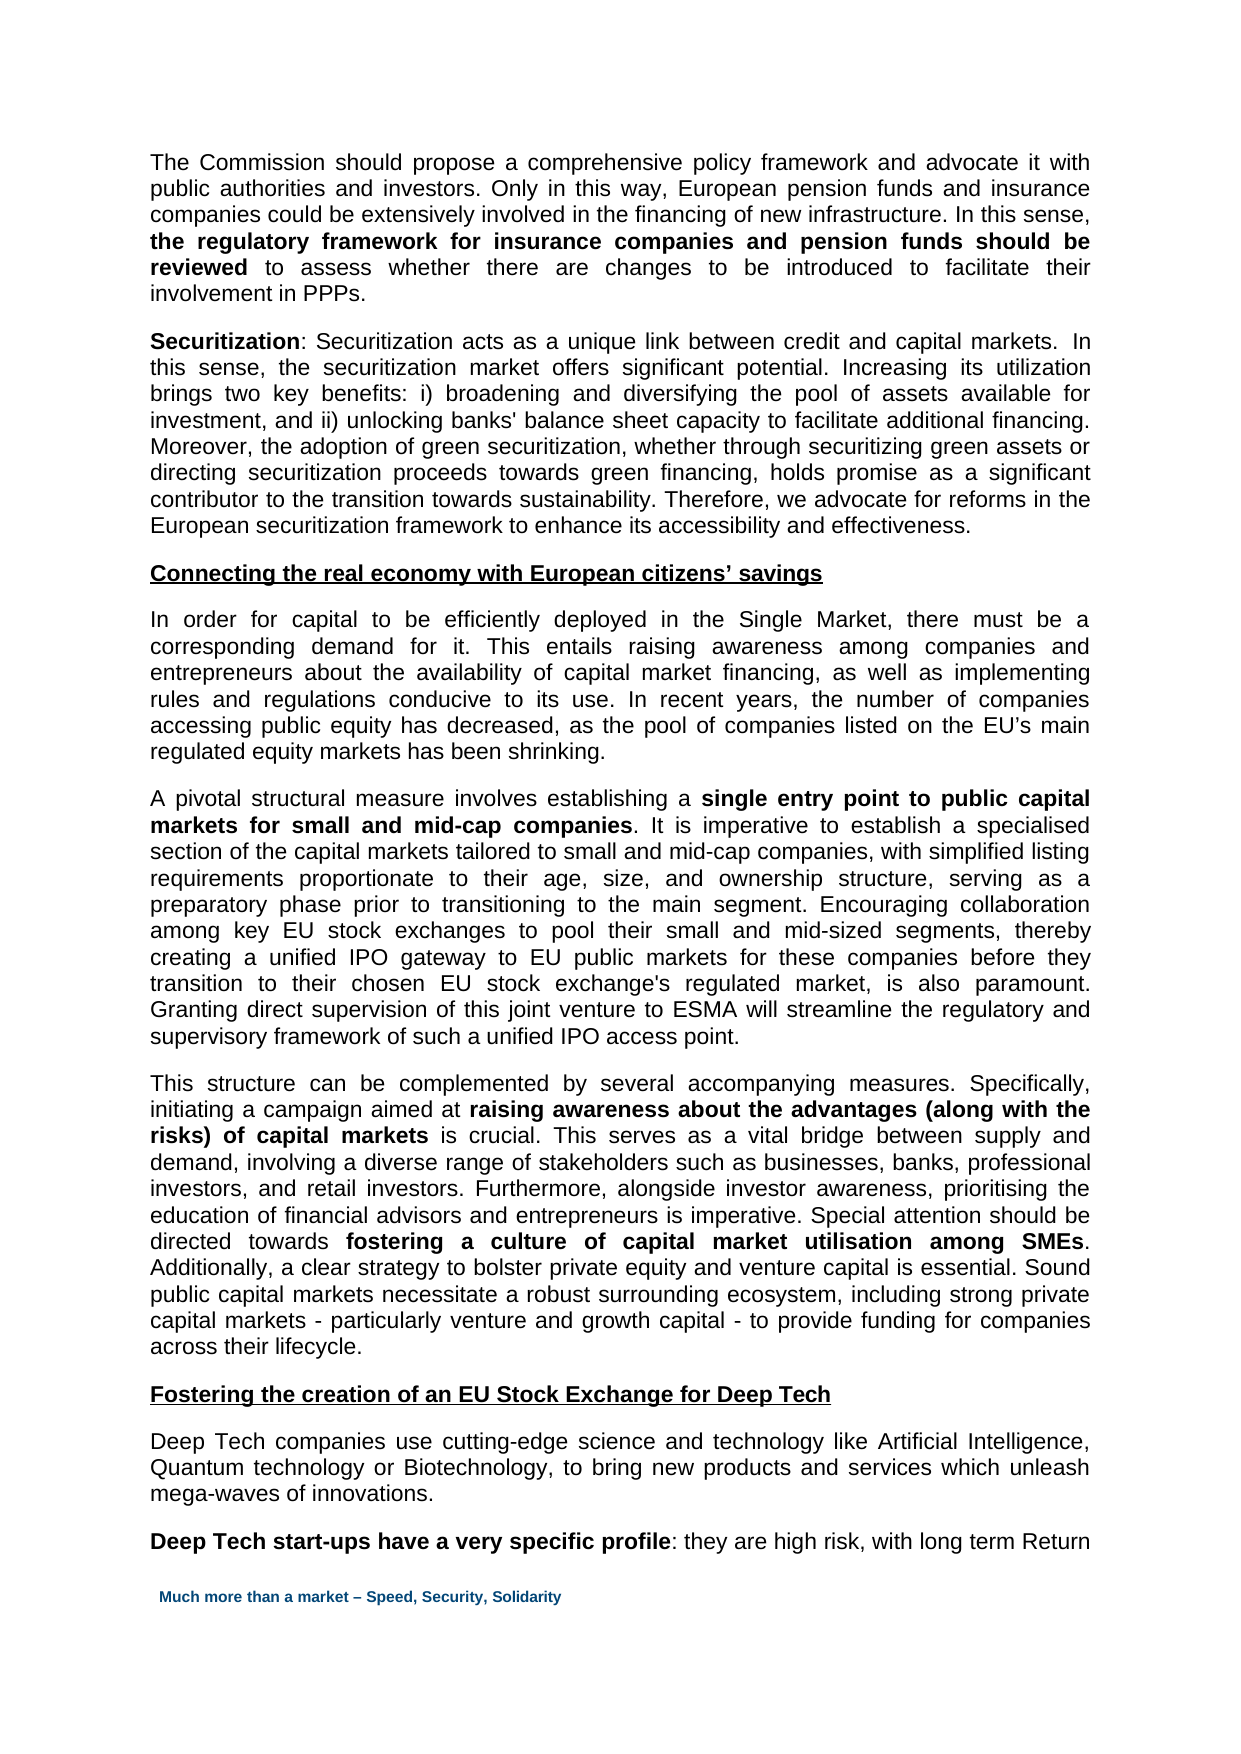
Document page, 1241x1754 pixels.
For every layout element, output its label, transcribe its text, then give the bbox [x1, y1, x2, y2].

subtitle Fostering the creation of an EU Stock Exchange for Deep Tech [150, 1381, 1178, 1407]
text A pivotal structural measure involves establishing a single entry point to public capital markets for small and mid-cap companies. It is imperative to establish a specialised section of the capital markets tailored to small and mid-cap companies, with simplified listing requirements proportionate to their age, size, and ownership structure, serving as a preparatory phase prior to transitioning to the main segment. Encouraging collaboration among key EU stock exchanges to pool their small and mid-sized segments, thereby creating a unified IPO gateway to EU public markets for these companies before they transition to their chosen EU stock exchange's regulated market, is also paramount. Granting direct supervision of this joint venture to ESMA will streamline the regulatory and supervisory framework of such a unified IPO access point. [150, 785, 1091, 1049]
text This structure can be complemented by several accompanying measures. Specifically, initiating a campaign aimed at raising awareness about the advantages (along with the risks) of capital markets is crucial. This serves as a vital bridge between supply and demand, involving a diverse range of stakeholders such as businesses, banks, professional investors, and retail investors. Furthermore, alongside investor awareness, prioritising the education of financial advisors and entrepreneurs is imperative. Special attention should be directed towards fostering a culture of capital market utilisation among SMEs. Additionally, a clear strategy to bolster private equity and venture capital is essential. Sound public capital markets necessitate a robust surrounding ecosystem, including strong private capital markets - particularly venture and growth capital - to provide funding for companies across their lifecycle. [150, 1070, 1091, 1360]
text Securitization: Securitization acts as a unique link between credit and capital markets. In this sense, the securitization market offers significant potential. Increasing its utilization brings two key benefits: i) broadening and diversifying the pool of assets available for investment, and ii) unlocking banks' balance sheet capacity to facilitate additional financing. Moreover, the adoption of green securitization, whether through securitizing green assets or directing securitization proceeds towards green financing, holds promise as a significant contributor to the transition towards sustainability. Therefore, we advocate for reforms in the European securitization framework to enhance its accessibility and effectiveness. [150, 328, 1091, 538]
subtitle Connecting the real economy with European citizens’ savings [150, 559, 1178, 586]
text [150, 1528, 1091, 1554]
text The Commission should propose a comprehensive policy framework and advocate it with public authorities and investors. Only in this way, European pension funds and insurance companies could be extensively involved in the financing of new infrastructure. In this sense, the regulatory framework for insurance companies and pension funds should be reviewed to assess whether there are changes to be introduced to facilitate their involvement in PPPs. [150, 149, 1091, 307]
text In order for capital to be efficiently deployed in the Single Market, there must be a corresponding demand for it. This entails raising awareness among companies and entrepreneurs about the availability of capital market financing, as well as implementing rules and regulations conducive to its use. In recent years, the number of companies accessing public equity has decreased, as the pool of companies listed on the EU’s main regulated equity markets has been shrinking. [150, 606, 1091, 764]
text Deep Tech companies use cutting-edge science and technology like Artificial Intelligence, Quantum technology or Biotechnology, to bring new products and services which unleash mega-waves of innovations. [150, 1428, 1091, 1507]
